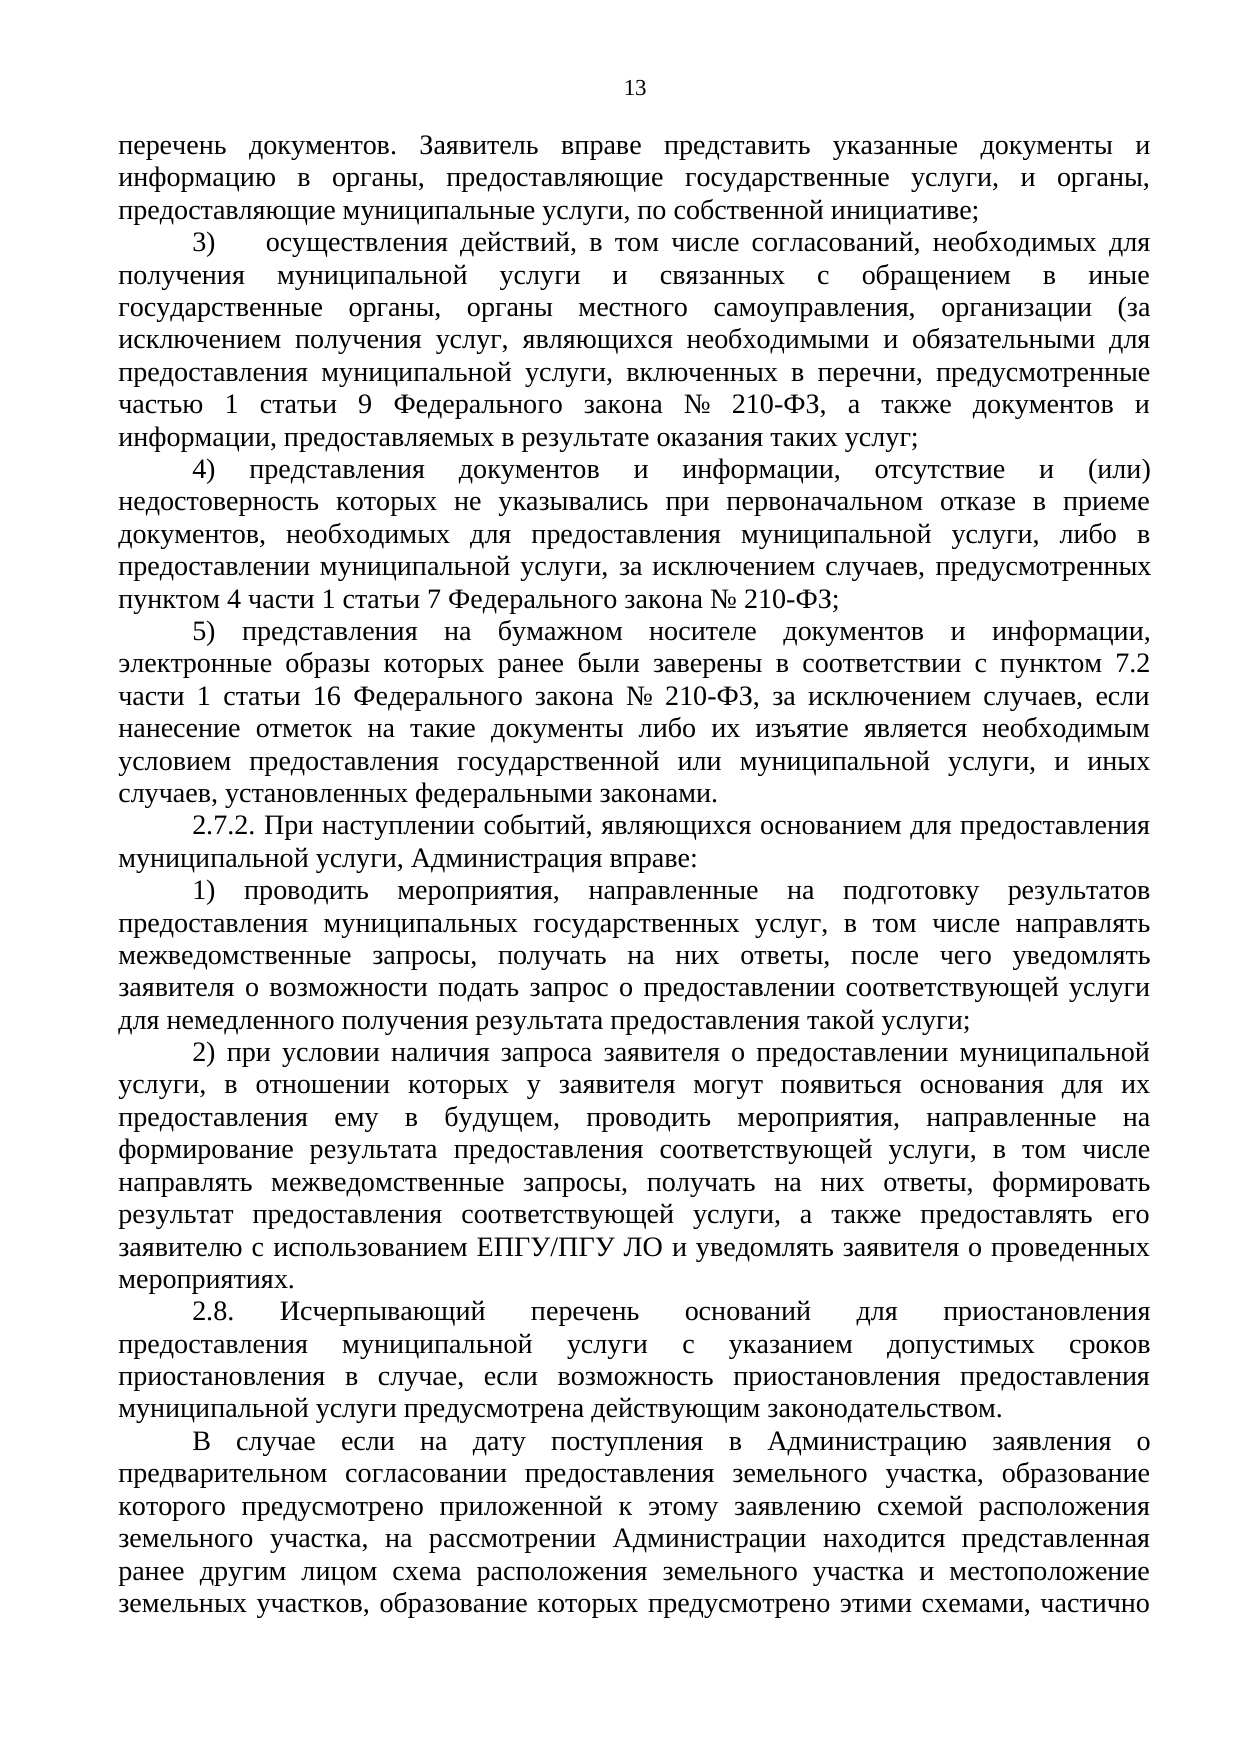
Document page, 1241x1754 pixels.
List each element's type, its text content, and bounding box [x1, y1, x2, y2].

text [118, 1424, 1152, 1618]
text 1) проводить мероприятия, направленные на подготовку результатов предоставления муниципальных государственных услуг, в том числе направлять межведомственные запросы, получать на них ответы, после чего уведомлять заявителя о возможности подать запрос о предоставлении соответствующей услуги для немедленного получения результата предоставления такой услуги; [118, 873, 1152, 1035]
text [118, 128, 1152, 225]
text 3) осуществления действий, в том числе согласований, необходимых для получения муниципальной услуги и связанных с обращением в иные государственные органы, органы местного самоуправления, организации (за исключением получения услуг, являющихся необходимыми и обязательными для предоставления муниципальной услуги, включенных в перечни, предусмотренные частью 1 статьи 9 Федерального закона № 210-ФЗ, а также документов и информации, предоставляемых в результате оказания таких услуг; [118, 225, 1152, 452]
text 4) представления документов и информации, отсутствие и (или) недостоверность которых не указывались при первоначальном отказе в приеме документов, необходимых для предоставления муниципальной услуги, либо в предоставлении муниципальной услуги, за исключением случаев, предусмотренных пунктом 4 части 1 статьи 7 Федерального закона № 210-ФЗ; [118, 452, 1152, 614]
text 2.8. Исчерпывающий перечень оснований для приостановления предоставления муниципальной услуги с указанием допустимых сроков приостановления в случае, если возможность приостановления предоставления муниципальной услуги предусмотрена действующим законодательством. [118, 1294, 1152, 1424]
text 2) при условии наличия запроса заявителя о предоставлении муниципальной услуги, в отношении которых у заявителя могут появиться основания для их предоставления ему в будущем, проводить мероприятия, направленные на формирование результата предоставления соответствующей услуги, в том числе направлять межведомственные запросы, получать на них ответы, формировать результат предоставления соответствующей услуги, а также предоставлять его заявителю с использованием ЕПГУ/ПГУ ЛО и уведомлять заявителя о проведенных мероприятиях. [118, 1035, 1152, 1294]
text 5) представления на бумажном носителе документов и информации, электронные образы которых ранее были заверены в соответствии с пунктом 7.2 части 1 статьи 16 Федерального закона № 210-ФЗ, за исключением случаев, если нанесение отметок на такие документы либо их изъятие является необходимым условием предоставления государственной или муниципальной услуги, и иных случаев, установленных федеральными законами. [118, 614, 1152, 808]
text 2.7.2. При наступлении событий, являющихся основанием для предоставления муниципальной услуги, Администрация вправе: [118, 808, 1152, 873]
